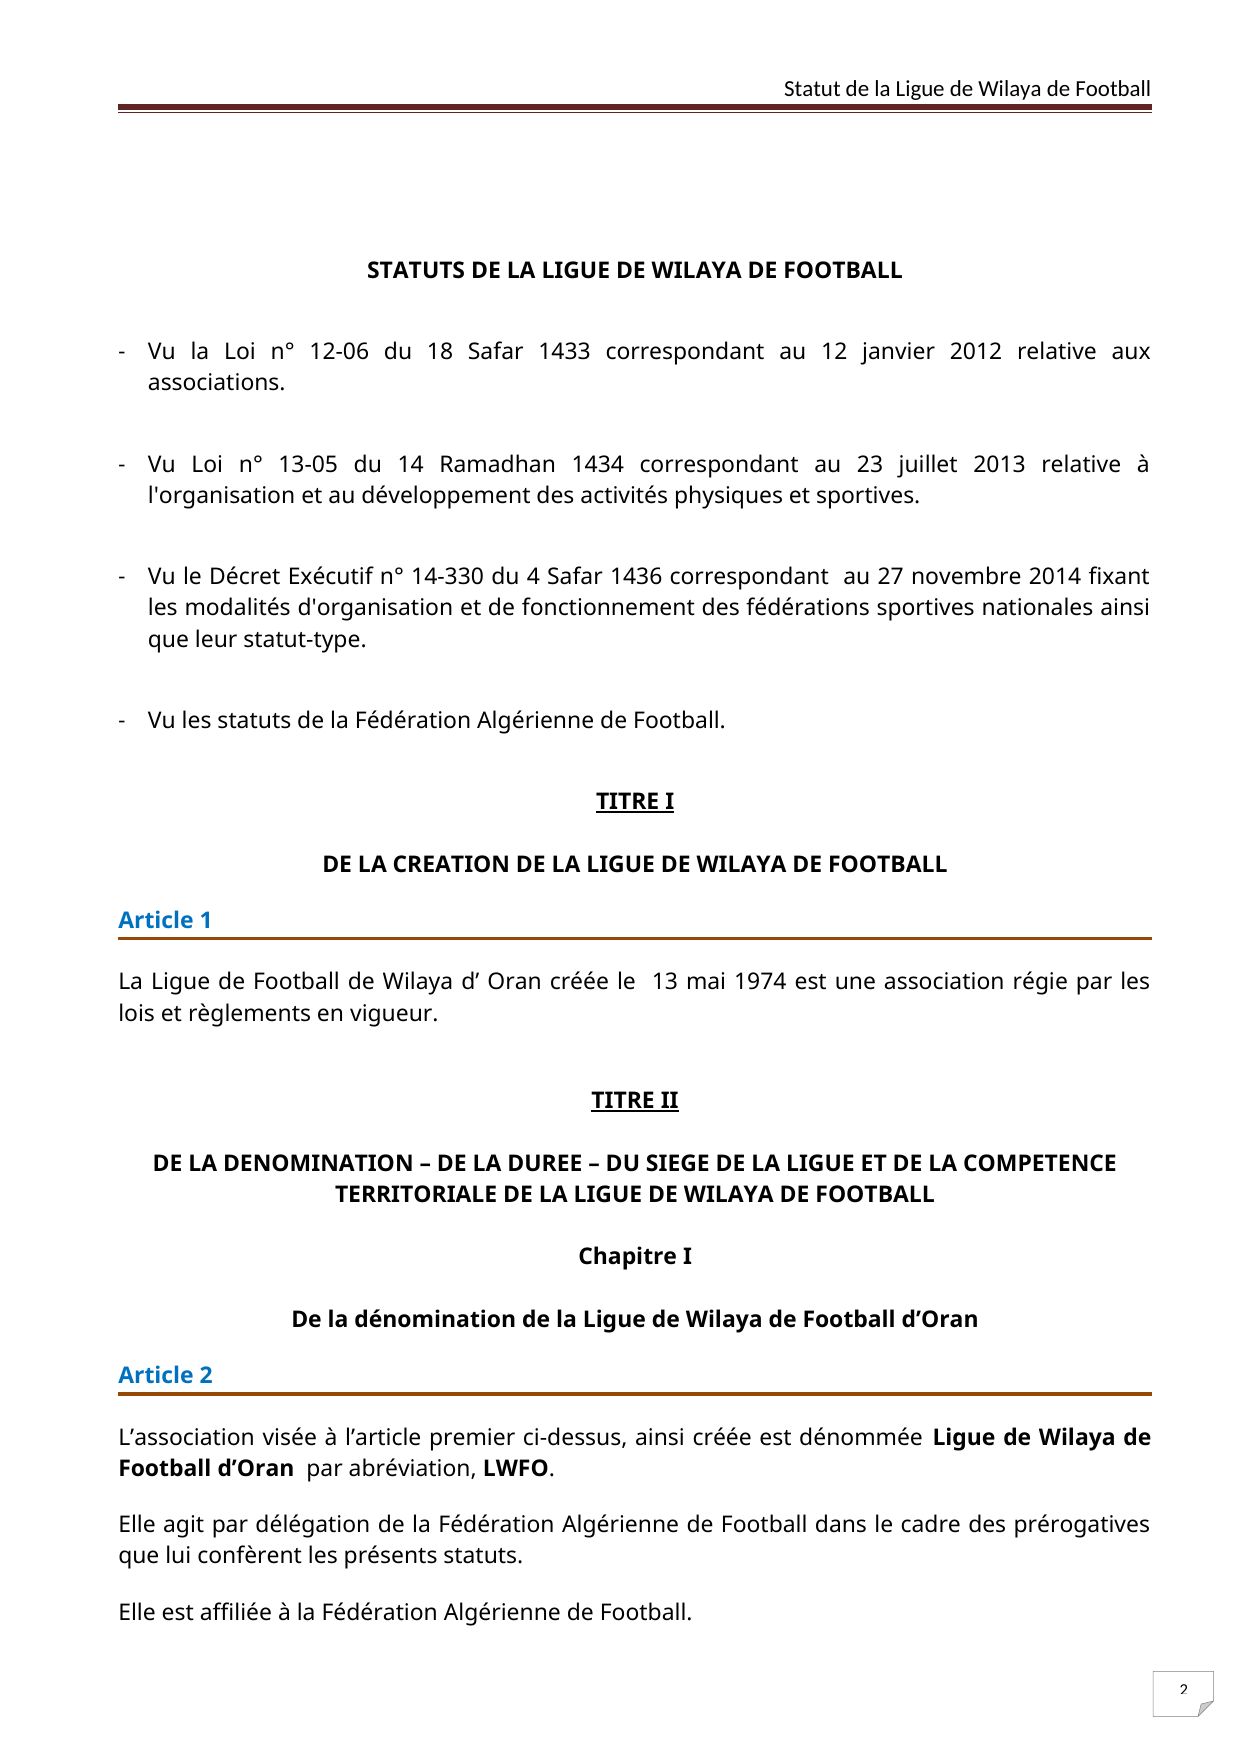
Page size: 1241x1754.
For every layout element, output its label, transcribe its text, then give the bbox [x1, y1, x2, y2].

list TITRE II [118, 1084, 1152, 1115]
text Article 1 [118, 904, 1152, 937]
list DE LA CREATION DE LA LIGUE DE WILAYA DE FOOTBALL [118, 848, 1152, 879]
list DE LA DENOMINATION – DE LA DUREE – DU SIEGE DE LA LIGUE ET DE LA COMPETENCE TERRITORIALE DE LA LIGUE DE WILAYA DE FOOTBALL [118, 1147, 1152, 1209]
text STATUTS DE LA LIGUE DE WILAYA DE FOOTBALL [118, 254, 1152, 285]
list Vu la Loi n° 12-06 du 18 Safar 1433 correspondant au 12 janvier 2012 relative aux associations. [118, 335, 1152, 398]
text La Ligue de Football de Wilaya d’ Oran créée le 13 mai 1974 est une association régie par les lois et règlements en vigueur. [118, 965, 1152, 1028]
text Elle est affiliée à la Fédération Algérienne de Football. [118, 1596, 1152, 1627]
list Vu le Décret Exécutif n° 14-330 du 4 Safar 1436 correspondant au 27 novembre 2014 fixant les modalités d'organisation et de fonctionnement des fédérations sportives nationales ainsi que leur statut-type. [118, 560, 1152, 654]
text Article 2 [118, 1359, 1152, 1392]
list Chapitre I [118, 1240, 1152, 1272]
list De la dénomination de la Ligue de Wilaya de Football d’Oran [118, 1303, 1152, 1334]
list Vu les statuts de la Fédération Algérienne de Football. [118, 704, 1152, 735]
text L’association visée à l’article premier ci-dessus, ainsi créée est dénommée Ligue de Wilaya de Football d’Oran par abréviation, LWFO. [118, 1421, 1152, 1483]
list Elle agit par délégation de la Fédération Algérienne de Football dans le cadre des prérogatives que lui confèrent les présents statuts. [118, 1508, 1152, 1571]
list TITRE I [118, 785, 1152, 816]
list Vu Loi n° 13-05 du 14 Ramadhan 1434 correspondant au 23 juillet 2013 relative à l'organisation et au développement des activités physiques et sportives. [118, 448, 1152, 510]
